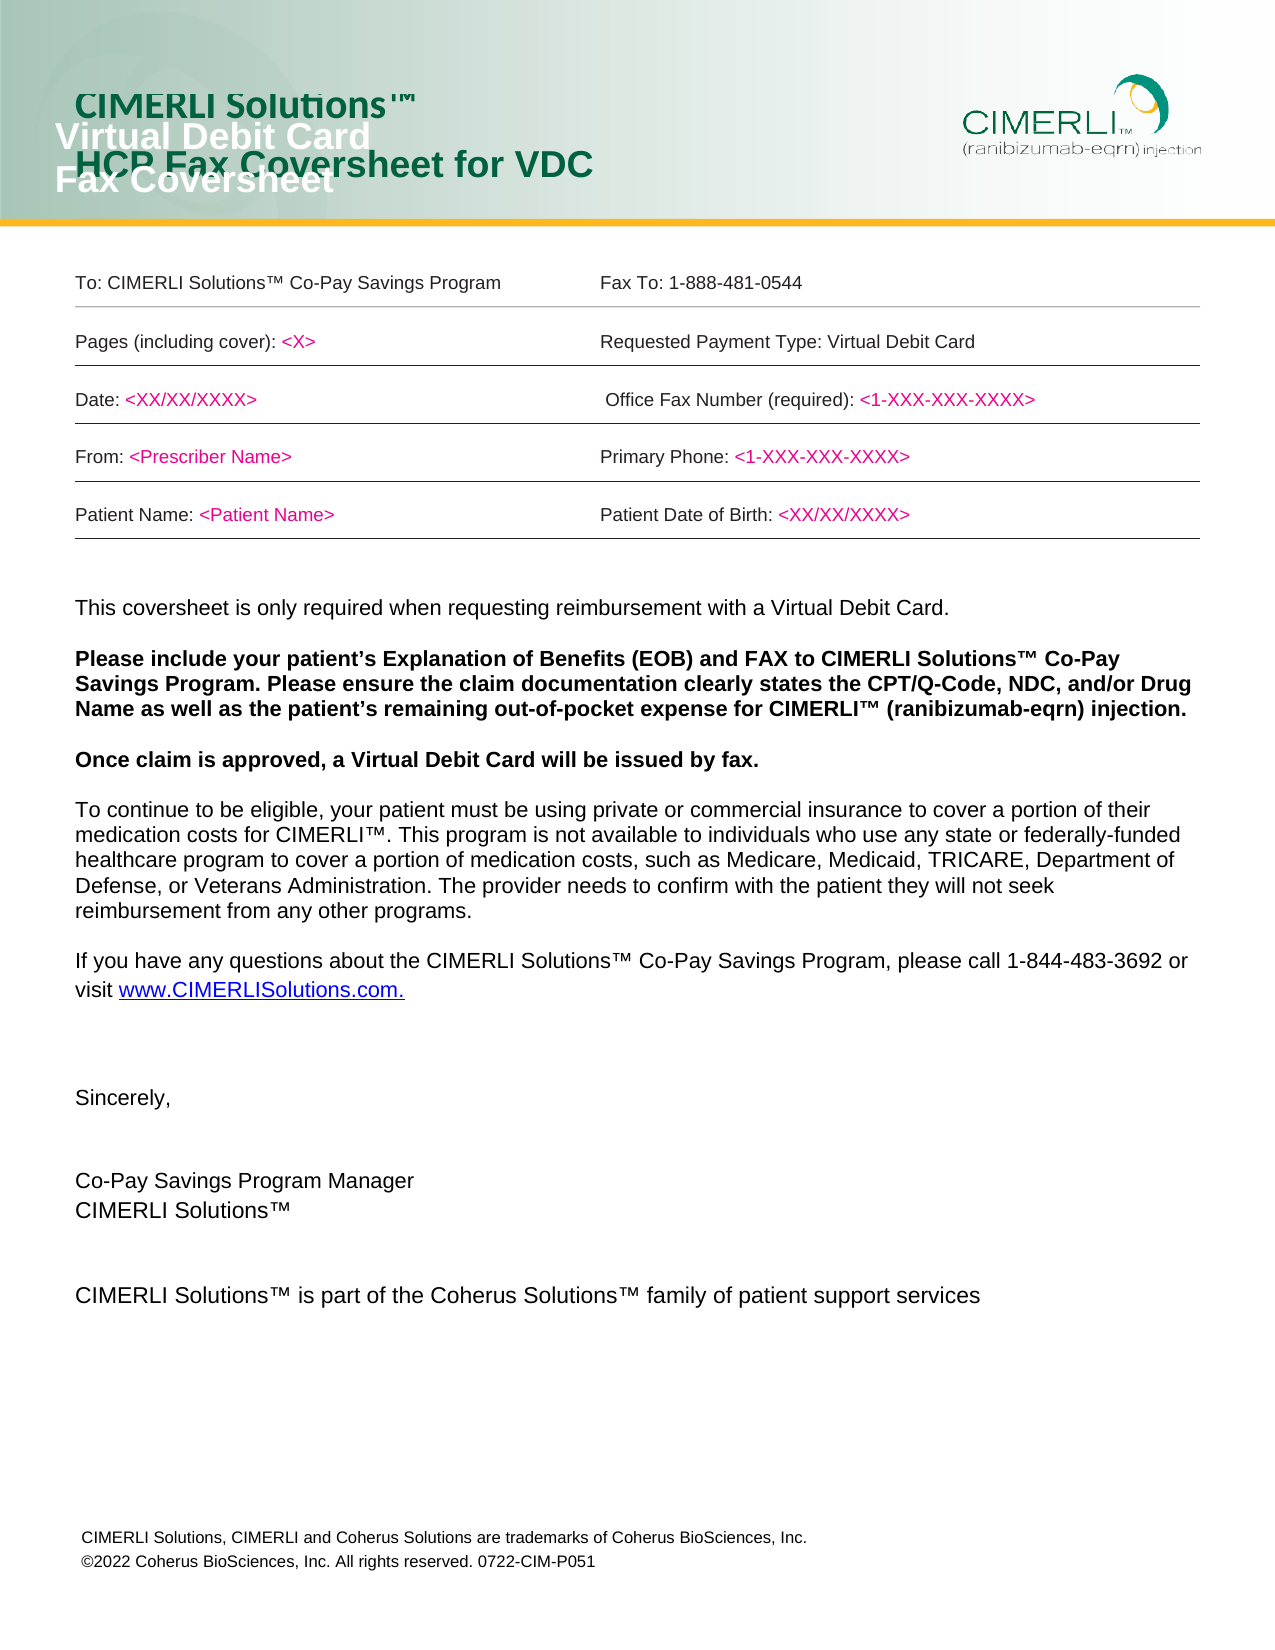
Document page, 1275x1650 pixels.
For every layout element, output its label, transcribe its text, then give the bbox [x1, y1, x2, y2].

text This coversheet is only required when requesting reimbursement with a Virtual Debit Card. [62, 595, 1210, 621]
text Date: <XX/XX/XXXX> Office Fax Number (required): <1-XXX-XXX-XXXX> [75, 389, 1210, 410]
text CIMERLI Solutions™ is part of the Coherus Solutions™ family of patient support services [25, 1282, 1195, 1308]
text Once claim is approved, a Virtual Debit Card will be issued by fax. [75, 747, 1210, 772]
text Patient Name: <Patient Name> Patient Date of Birth: <XX/XX/XXXX> [75, 504, 1210, 525]
text From: <Prescriber Name> Primary Phone: <1-XXX-XXX-XXXX> [75, 446, 1210, 468]
text Co-Pay Savings Program Manager [75, 1168, 1195, 1193]
picture [0, 0, 1275, 218]
text To: CIMERLI Solutions™ Co-Pay Savings Program Fax To: 1-888-481-0544 [75, 272, 1210, 294]
text CIMERLI Solutions™ [25, 1197, 1195, 1223]
text To continue to be eligible, your patient must be using private or commercial insurance to cover a portion of their medication costs for CIMERLI™. This program is not available to individuals who use any state or federally-funded healthcare program to cover a portion of medication costs, such as Medicare, Medicaid, TRICARE, Department of Defense, or Veterans Administration. The provider needs to confirm with the patient they will not seek reimbursement from any other programs. [75, 797, 1195, 923]
text If you have any questions about the CIMERLI Solutions™ Co-Pay Savings Program, please call 1-844-483-3692 or visit www.CIMERLISolutions.com. [75, 948, 1195, 1002]
text Pages (including cover): <X> Requested Payment Type: Virtual Debit Card [75, 331, 1210, 352]
text Sincerely, [75, 1085, 1195, 1110]
text Please include your patient’s Explanation of Benefits (EOB) and FAX to CIMERLI Solutions™ Co-Pay Savings Program. Please ensure the claim documentation clearly states the CPT/Q-Code, NDC, and/or Drug Name as well as the patient’s remaining out-of-pocket expense for CIMERLI™ (ranibizumab-eqrn) injection. [75, 646, 1210, 721]
